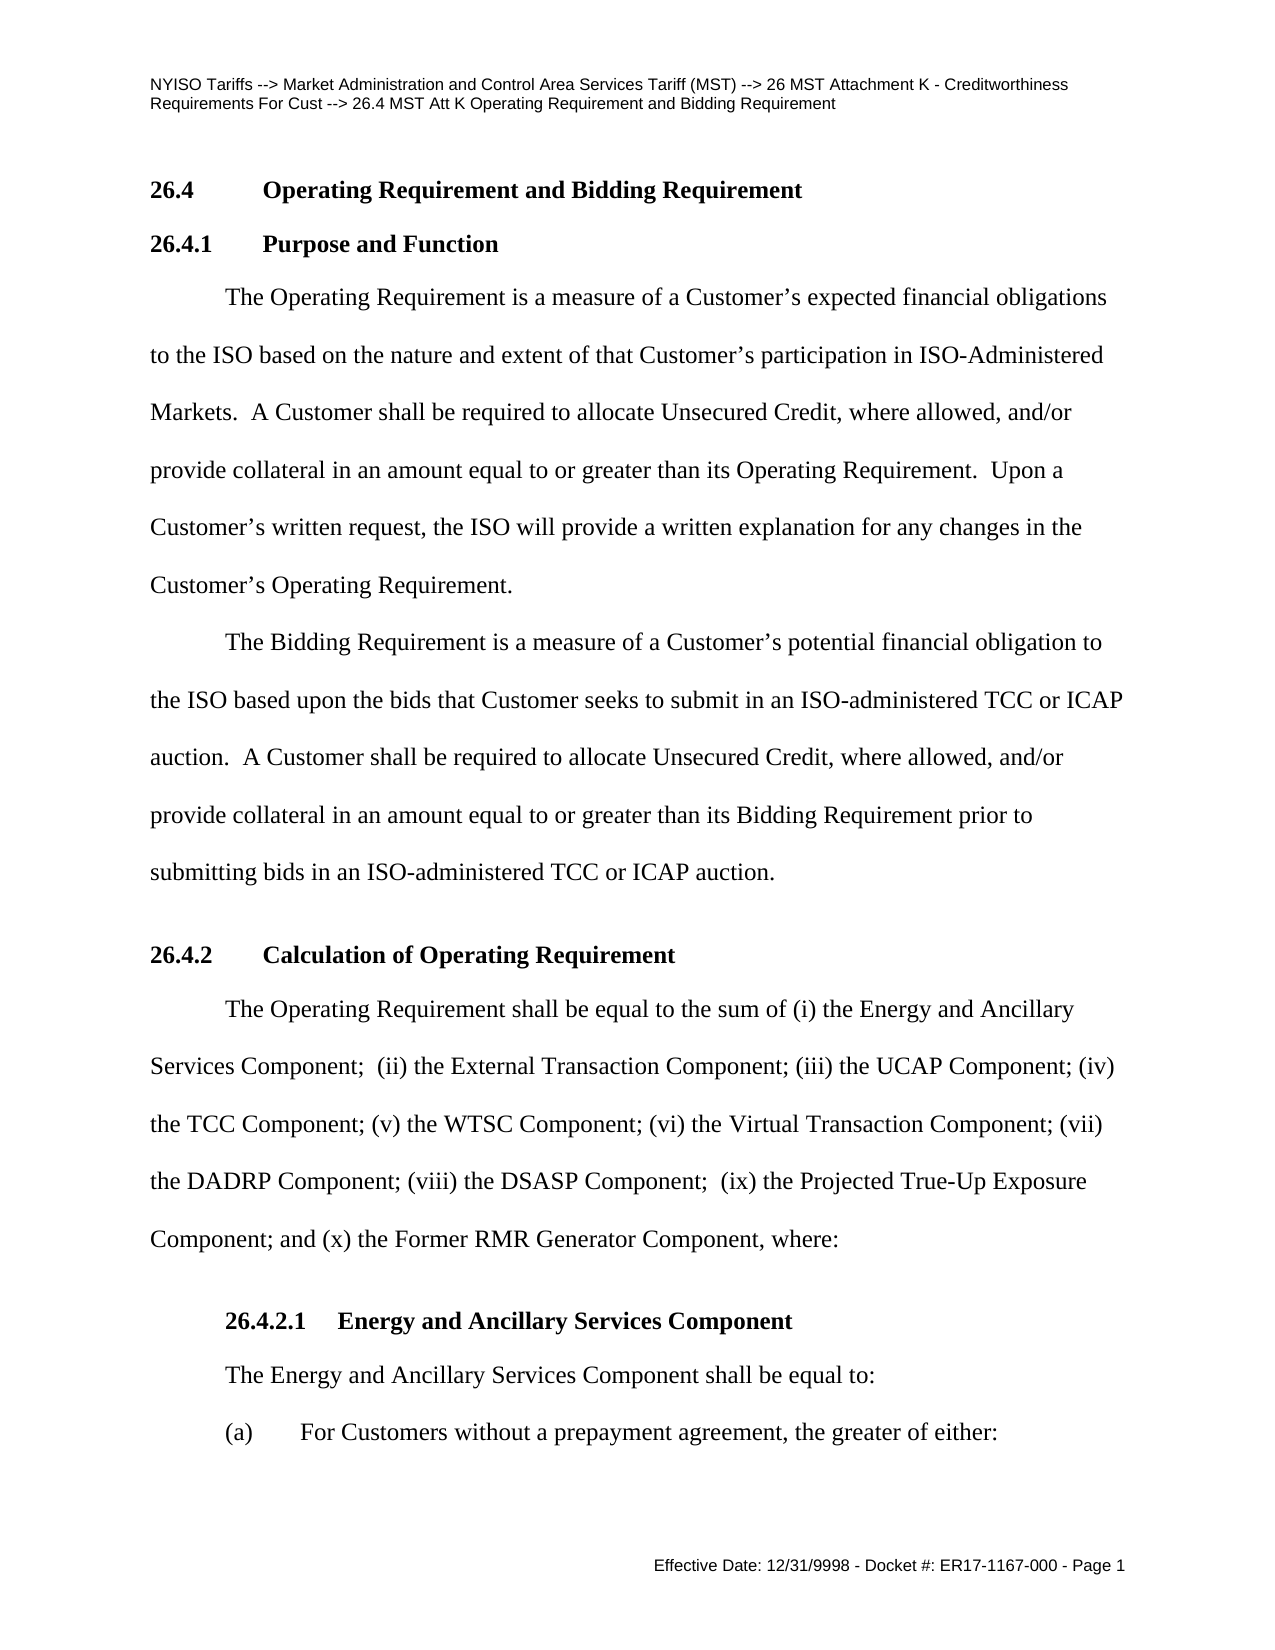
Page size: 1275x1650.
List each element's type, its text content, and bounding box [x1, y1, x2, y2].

subtitle 26.4.2 Calculation of Operating Requirement [150, 940, 1059, 969]
text The Operating Requirement is a measure of a Customer’s expected financial obligations to the ISO based on the nature and extent of that Customer’s participation in ISO-Administered Markets. A Customer shall be required to allocate Unsecured Credit, where allowed, and/or provide collateral in an amount equal to or greater than its Operating Requirement. Upon a Customer’s written request, the ISO will provide a written explanation for any changes in the Customer’s Operating Requirement. [150, 282, 1125, 599]
text The Energy and Ancillary Services Component shall be equal to: [150, 1360, 1125, 1389]
text (a) For Customers without a prepayment agreement, the greater of either: [225, 1417, 1125, 1446]
subtitle 26.4 Operating Requirement and Bidding Requirement [150, 175, 1123, 204]
subtitle 26.4.2.1 Energy and Ancillary Services Component [225, 1306, 1125, 1335]
subtitle 26.4.1 Purpose and Function [150, 229, 1059, 257]
text The Operating Requirement shall be equal to the sum of (i) the Energy and Ancillary Services Component; (ii) the External Transaction Component; (iii) the UCAP Component; (iv) the TCC Component; (v) the WTSC Component; (vi) the Virtual Transaction Component; (vii) the DADRP Component; (viii) the DSASP Component; (ix) the Projected True-Up Exposure Component; and (x) the Former RMR Generator Component, where: [150, 994, 1125, 1252]
text The Bidding Requirement is a measure of a Customer’s potential financial obligation to the ISO based upon the bids that Customer seeks to submit in an ISO-administered TCC or ICAP auction. A Customer shall be required to allocate Unsecured Credit, where allowed, and/or provide collateral in an amount equal to or greater than its Bidding Requirement prior to submitting bids in an ISO-administered TCC or ICAP auction. [150, 627, 1125, 886]
